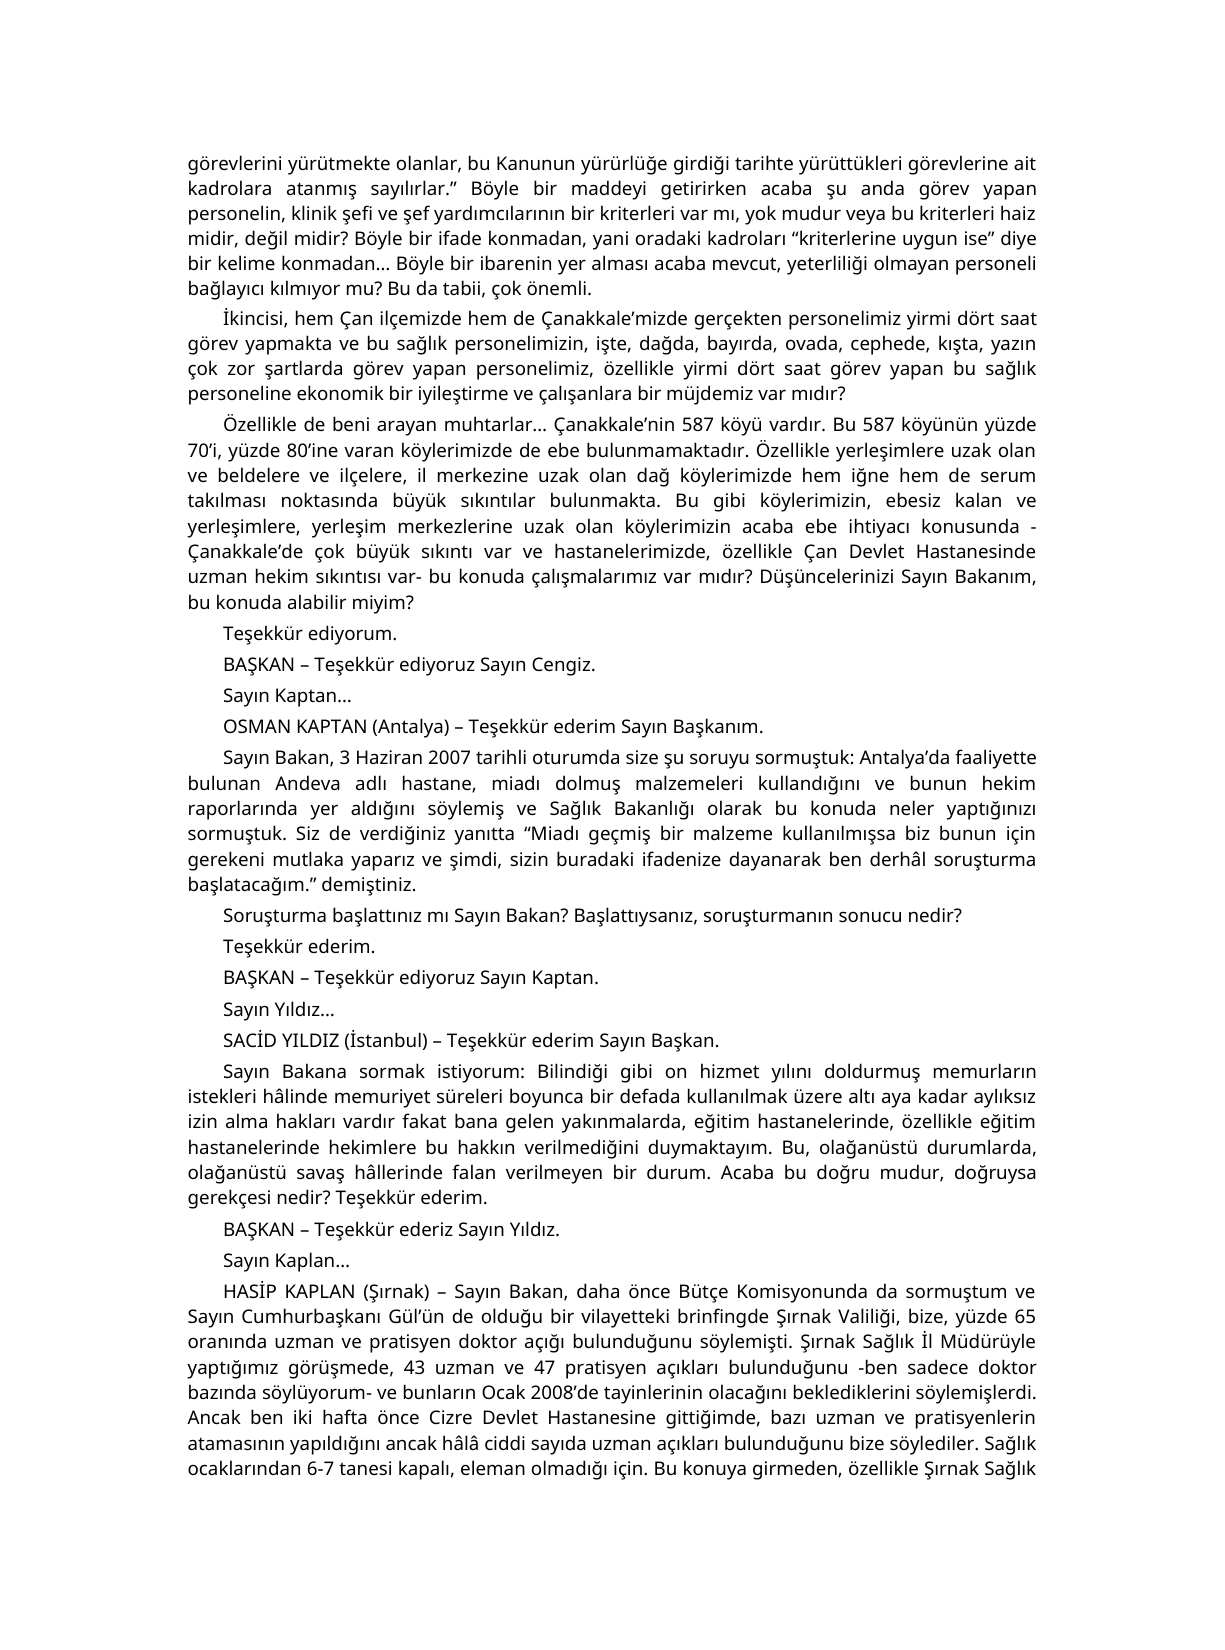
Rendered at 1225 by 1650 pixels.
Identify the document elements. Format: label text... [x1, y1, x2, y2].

text Sayın Kaptan… [187, 682, 1037, 708]
text Teşekkür ediyorum. [187, 620, 1037, 645]
text SACİD YILDIZ (İstanbul) – Teşekkür ederim Sayın Başkan. [187, 1027, 1037, 1052]
text BAŞKAN – Teşekkür ediyoruz Sayın Cengiz. [187, 651, 1037, 676]
text Soruşturma başlattınız mı Sayın Bakan? Başlattıysanız, soruşturmanın sonucu nedir? [187, 902, 1037, 928]
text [187, 150, 1037, 300]
text Sayın Bakana sormak istiyorum: Bilindiği gibi on hizmet yılını doldurmuş memurların istekleri hâlinde memuriyet süreleri boyunca bir defada kullanılmak üzere altı aya kadar aylıksız izin alma hakları vardır fakat bana gelen yakınmalarda, eğitim hastanelerinde, özellikle eğitim hastanelerinde hekimlere bu hakkın verilmediğini duymaktayım. Bu, olağanüstü durumlarda, olağanüstü savaş hâllerinde falan verilmeyen bir durum. Acaba bu doğru mudur, doğruysa gerekçesi nedir? Teşekkür ederim. [187, 1058, 1037, 1210]
text OSMAN KAPTAN (Antalya) – Teşekkür ederim Sayın Başkanım. [187, 713, 1037, 739]
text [187, 1278, 1037, 1481]
text İkincisi, hem Çan ilçemizde hem de Çanakkale’mizde gerçekten personelimiz yirmi dört saat görev yapmakta ve bu sağlık personelimizin, işte, dağda, bayırda, ovada, cephede, kışta, yazın çok zor şartlarda görev yapan personelimiz, özellikle yirmi dört saat görev yapan bu sağlık personeline ekonomik bir iyileştirme ve çalışanlara bir müjdemiz var mıdır? [187, 306, 1037, 406]
text Özellikle de beni arayan muhtarlar… Çanakkale’nin 587 köyü vardır. Bu 587 köyünün yüzde 70’i, yüzde 80’ine varan köylerimizde de ebe bulunmamaktadır. Özellikle yerleşimlere uzak olan ve beldelere ve ilçelere, il merkezine uzak olan dağ köylerimizde hem iğne hem de serum takılması noktasında büyük sıkıntılar bulunmakta. Bu gibi köylerimizin, ebesiz kalan ve yerleşimlere, yerleşim merkezlerine uzak olan köylerimizin acaba ebe ihtiyacı konusunda -Çanakkale’de çok büyük sıkıntı var ve hastanelerimizde, özellikle Çan Devlet Hastanesinde uzman hekim sıkıntısı var- bu konuda çalışmalarımız var mıdır? Düşüncelerinizi Sayın Bakanım, bu konuda alabilir miyim? [187, 412, 1037, 614]
text BAŞKAN – Teşekkür ediyoruz Sayın Kaptan. [187, 964, 1037, 990]
text Sayın Bakan, 3 Haziran 2007 tarihli oturumda size şu soruyu sormuştuk: Antalya’da faaliyette bulunan Andeva adlı hastane, miadı dolmuş malzemeleri kullandığını ve bunun hekim raporlarında yer aldığını söylemiş ve Sağlık Bakanlığı olarak bu konuda neler yaptığınızı sormuştuk. Siz de verdiğiniz yanıtta “Miadı geçmiş bir malzeme kullanılmışsa biz bunun için gerekeni mutlaka yaparız ve şimdi, sizin buradaki ifadenize dayanarak ben derhâl soruşturma başlatacağım.” demiştiniz. [187, 744, 1037, 896]
text Teşekkür ederim. [187, 933, 1037, 959]
text Sayın Yıldız… [187, 996, 1037, 1021]
text BAŞKAN – Teşekkür ederiz Sayın Yıldız. [187, 1216, 1037, 1241]
text Sayın Kaplan… [187, 1247, 1037, 1272]
